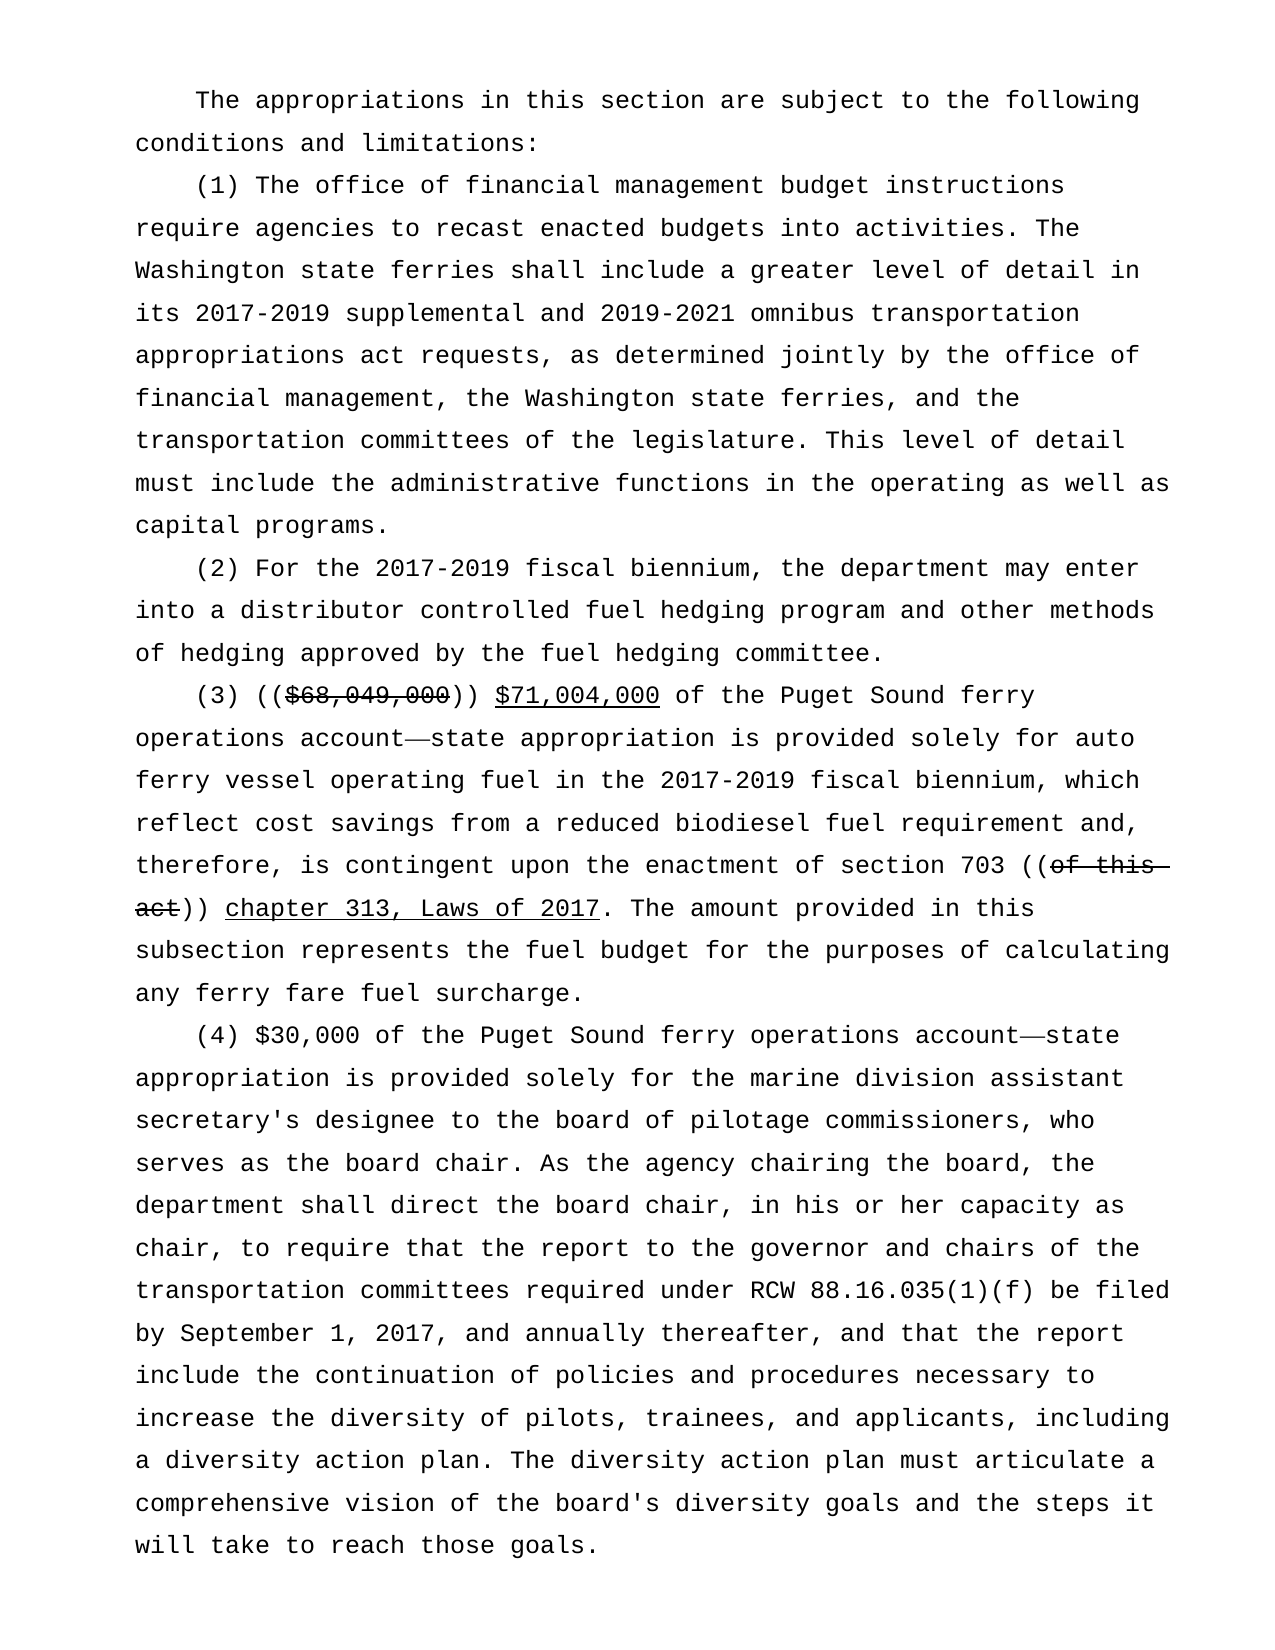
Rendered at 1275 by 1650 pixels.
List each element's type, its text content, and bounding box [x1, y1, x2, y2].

text (2) For the 2017-2019 fiscal biennium, the department may enter into a distributor controlled fuel hedging program and other methods of hedging approved by the fuel hedging committee. [135, 542, 1170, 670]
text (3) (($68,049,000)) $71,004,000 of the Puget Sound ferry operations account—state appropriation is provided solely for auto ferry vessel operating fuel in the 2017-2019 fiscal biennium, which reflect cost savings from a reduced biodiesel fuel requirement and, therefore, is contingent upon the enactment of section 703 ((of this act)) chapter 313, Laws of 2017. The amount provided in this subsection represents the fuel budget for the purposes of calculating any ferry fare fuel surcharge. [135, 670, 1170, 1010]
text (4) $30,000 of the Puget Sound ferry operations account—state appropriation is provided solely for the marine division assistant secretary's designee to the board of pilotage commissioners, who serves as the board chair. As the agency chairing the board, the department shall direct the board chair, in his or her capacity as chair, to require that the report to the governor and chairs of the transportation committees required under RCW 88.16.035(1)(f) be filed by September 1, 2017, and annually thereafter, and that the report include the continuation of policies and procedures necessary to increase the diversity of pilots, trainees, and applicants, including a diversity action plan. The diversity action plan must articulate a comprehensive vision of the board's diversity goals and the steps it will take to reach those goals. [135, 1010, 1170, 1562]
text (1) The office of financial management budget instructions require agencies to recast enacted budgets into activities. The Washington state ferries shall include a greater level of detail in its 2017-2019 supplemental and 2019-2021 omnibus transportation appropriations act requests, as determined jointly by the office of financial management, the Washington state ferries, and the transportation committees of the legislature. This level of detail must include the administrative functions in the operating as well as capital programs. [135, 160, 1170, 542]
text The appropriations in this section are subject to the following conditions and limitations: [135, 75, 1170, 160]
